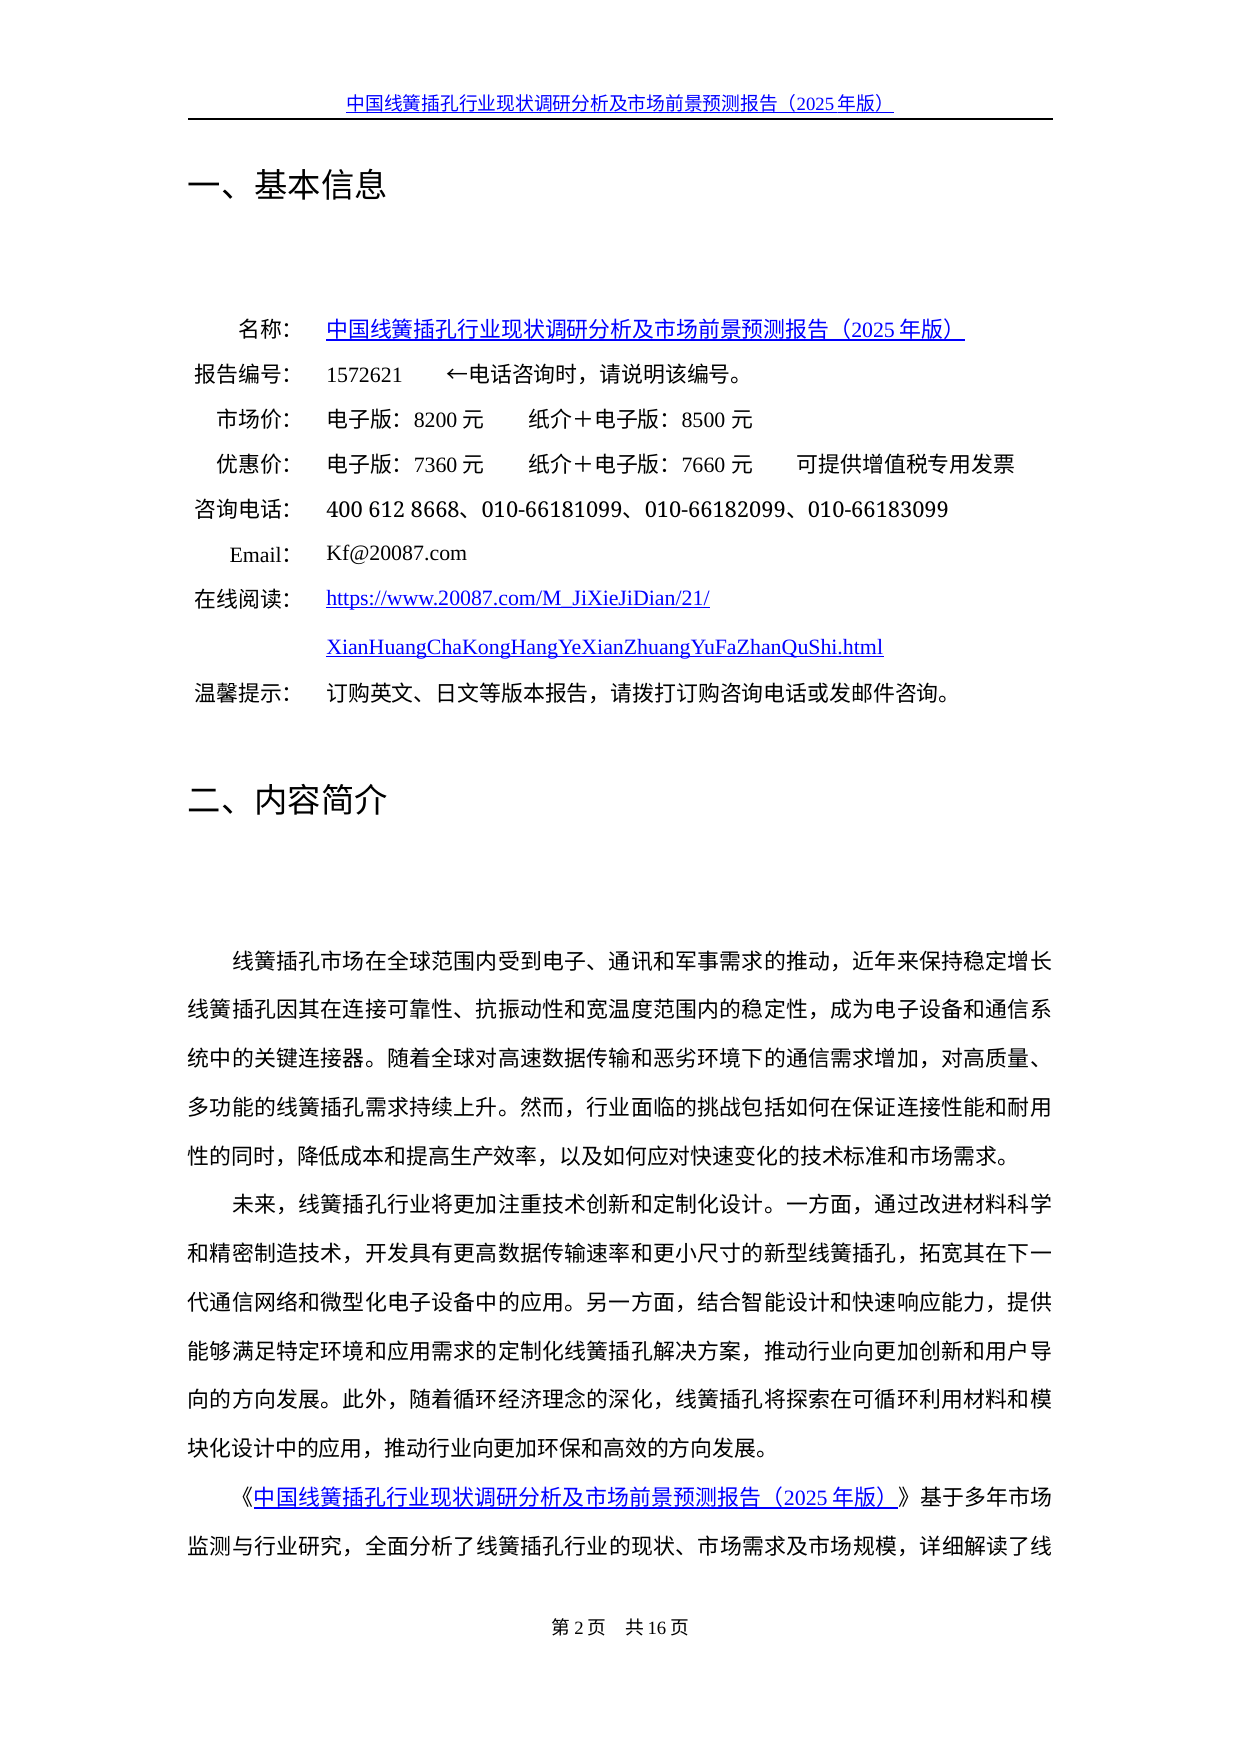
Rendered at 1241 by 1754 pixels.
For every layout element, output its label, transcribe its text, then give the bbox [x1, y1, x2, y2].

table_cell 市场价： [167, 402, 315, 447]
table_cell 订购英文、日文等版本报告，请拨打订购咨询电话或发邮件咨询。 [315, 675, 1073, 720]
table_cell 报告编号： [167, 357, 315, 402]
table_cell Kf@20087.com [315, 537, 1073, 582]
table_cell 优惠价： [167, 447, 315, 492]
title 一、基本信息 [187, 150, 1053, 215]
table_cell 400 612 8668、010-66181099、010-66182099、010-66183099 [315, 492, 1073, 537]
title 二、内容简介 [187, 766, 1053, 831]
table_cell [315, 582, 1073, 675]
table_cell 温馨提示： [167, 675, 315, 720]
table_cell 电子版：8200 元 纸介＋电子版：8500 元 [315, 402, 1073, 447]
table_header 名称： [167, 312, 315, 357]
table_cell Email： [167, 537, 315, 582]
table_header 中国线簧插孔行业现状调研分析及市场前景预测报告（2025年版） [315, 312, 1073, 357]
table_cell 电子版：7360 元 纸介＋电子版：7660 元 可提供增值税专用发票 [315, 447, 1073, 492]
table_cell 在线阅读： [167, 582, 315, 675]
table_cell 咨询电话： [167, 492, 315, 537]
table_cell 1572621 ←电话咨询时，请说明该编号。 [315, 357, 1073, 402]
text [187, 943, 1053, 1561]
